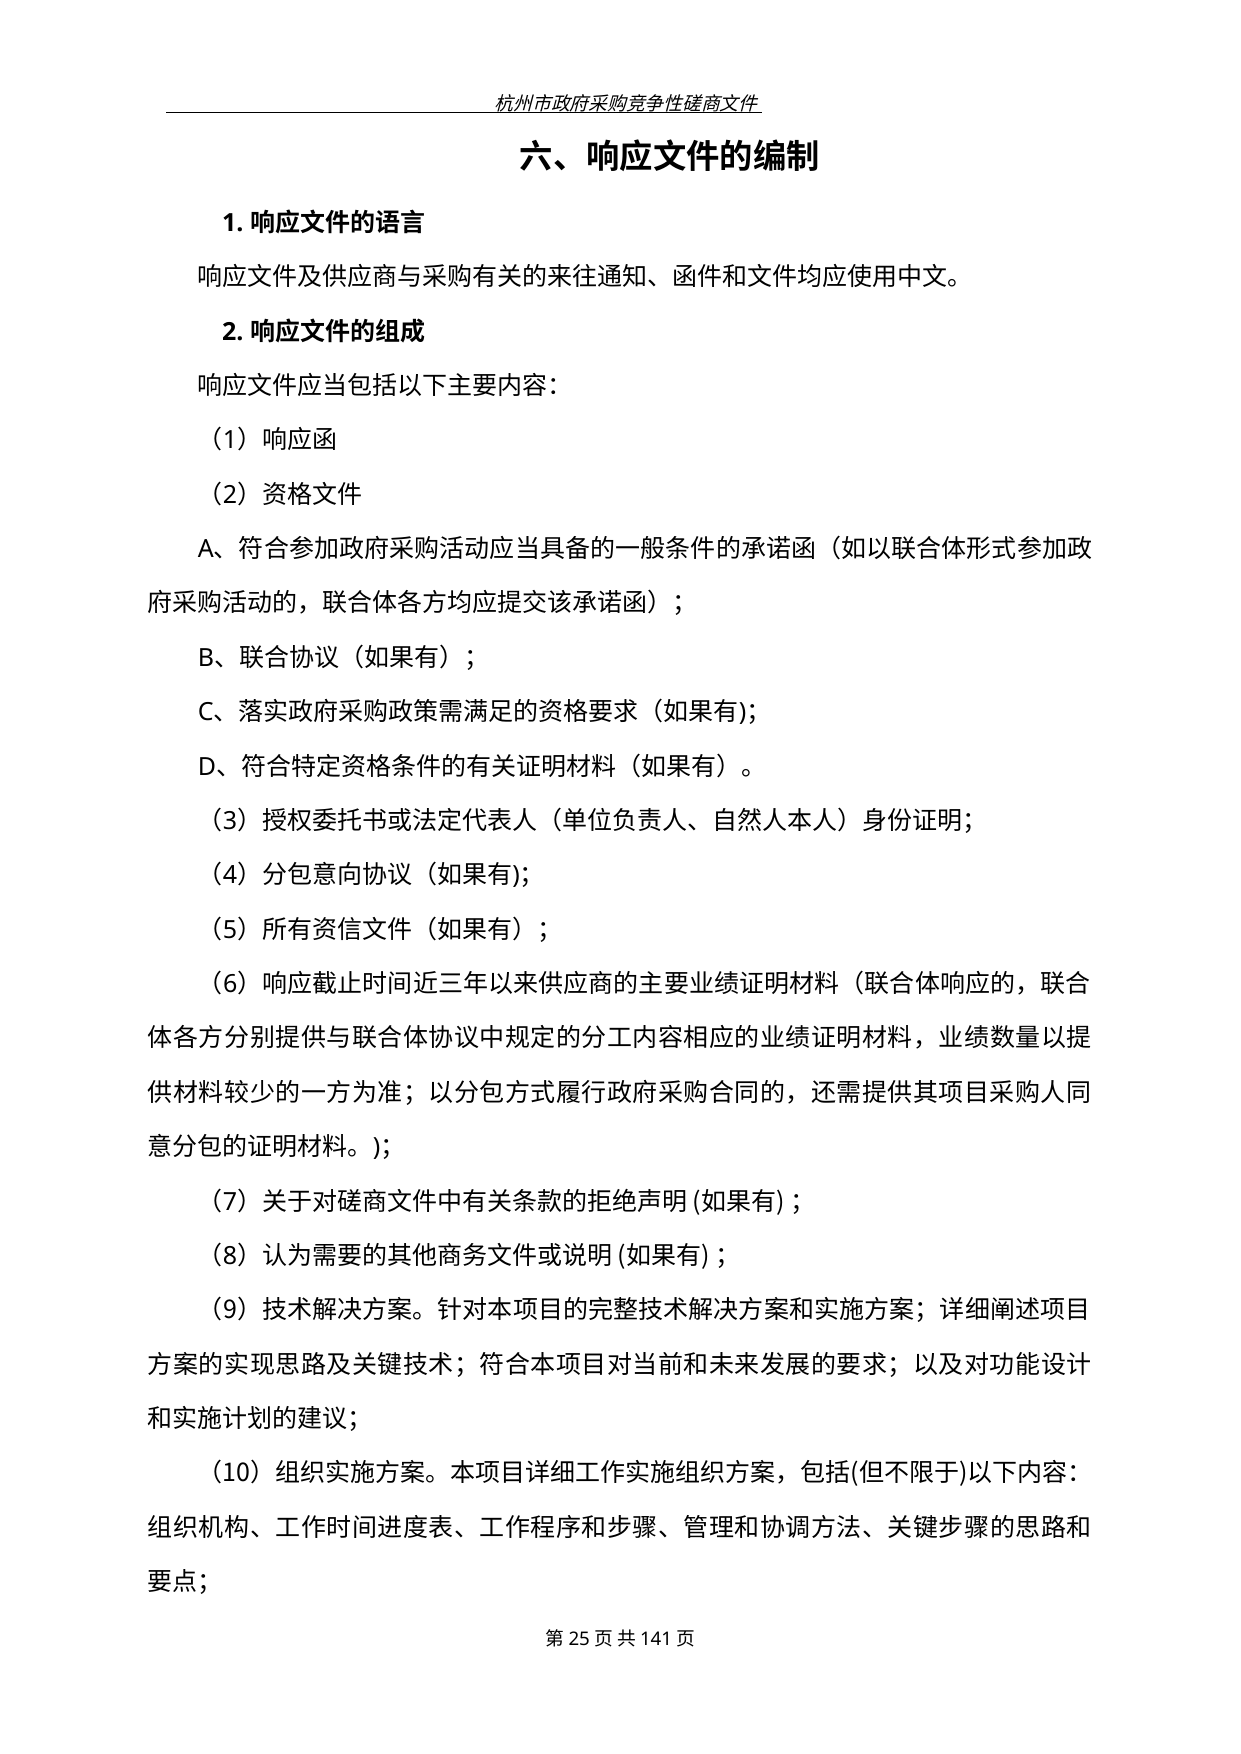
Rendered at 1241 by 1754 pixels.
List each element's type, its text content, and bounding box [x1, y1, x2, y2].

text A、符合参加政府采购活动应当具备的一般条件的承诺函（如以联合体形式参加政府采购活动的，联合体各方均应提交该承诺函）； [148, 528, 1092, 619]
text （10）组织实施方案。本项目详细工作实施组织方案，包括(但不限于)以下内容：组织机构、工作时间进度表、工作程序和步骤、管理和协调方法、关键步骤的思路和要点； [148, 1453, 1092, 1598]
text 响应文件应当包括以下主要内容： [148, 365, 1092, 402]
text （1）响应函 [148, 420, 1092, 456]
text 响应文件及供应商与采购有关的来往通知、函件和文件均应使用中文。 [148, 257, 1092, 293]
text C、落实政府采购政策需满足的资格要求（如果有)； [148, 692, 1092, 728]
text （9）技术解决方案。针对本项目的完整技术解决方案和实施方案；详细阐述项目方案的实现思路及关键技术；符合本项目对当前和未来发展的要求；以及对功能设计和实施计划的建议； [148, 1290, 1092, 1435]
text 1. 响应文件的语言 [148, 202, 1092, 238]
text D、符合特定资格条件的有关证明材料（如果有）。 [148, 746, 1092, 782]
text （5）所有资信文件（如果有）； [148, 909, 1092, 945]
text （4）分包意向协议（如果有)； [148, 855, 1092, 891]
text 六、响应文件的编制 [148, 130, 1092, 178]
text （7）关于对磋商文件中有关条款的拒绝声明 (如果有) ； [148, 1181, 1092, 1217]
text （8）认为需要的其他商务文件或说明 (如果有) ； [148, 1235, 1092, 1272]
text B、联合协议（如果有）； [148, 637, 1092, 673]
text 2. 响应文件的组成 [148, 311, 1092, 347]
text （6）响应截止时间近三年以来供应商的主要业绩证明材料（联合体响应的，联合体各方分别提供与联合体协议中规定的分工内容相应的业绩证明材料，业绩数量以提供材料较少的一方为准；以分包方式履行政府采购合同的，还需提供其项目采购人同意分包的证明材料。)； [148, 963, 1092, 1163]
text （2）资格文件 [148, 474, 1092, 510]
text （3）授权委托书或法定代表人（单位负责人、自然人本人）身份证明； [148, 800, 1092, 837]
